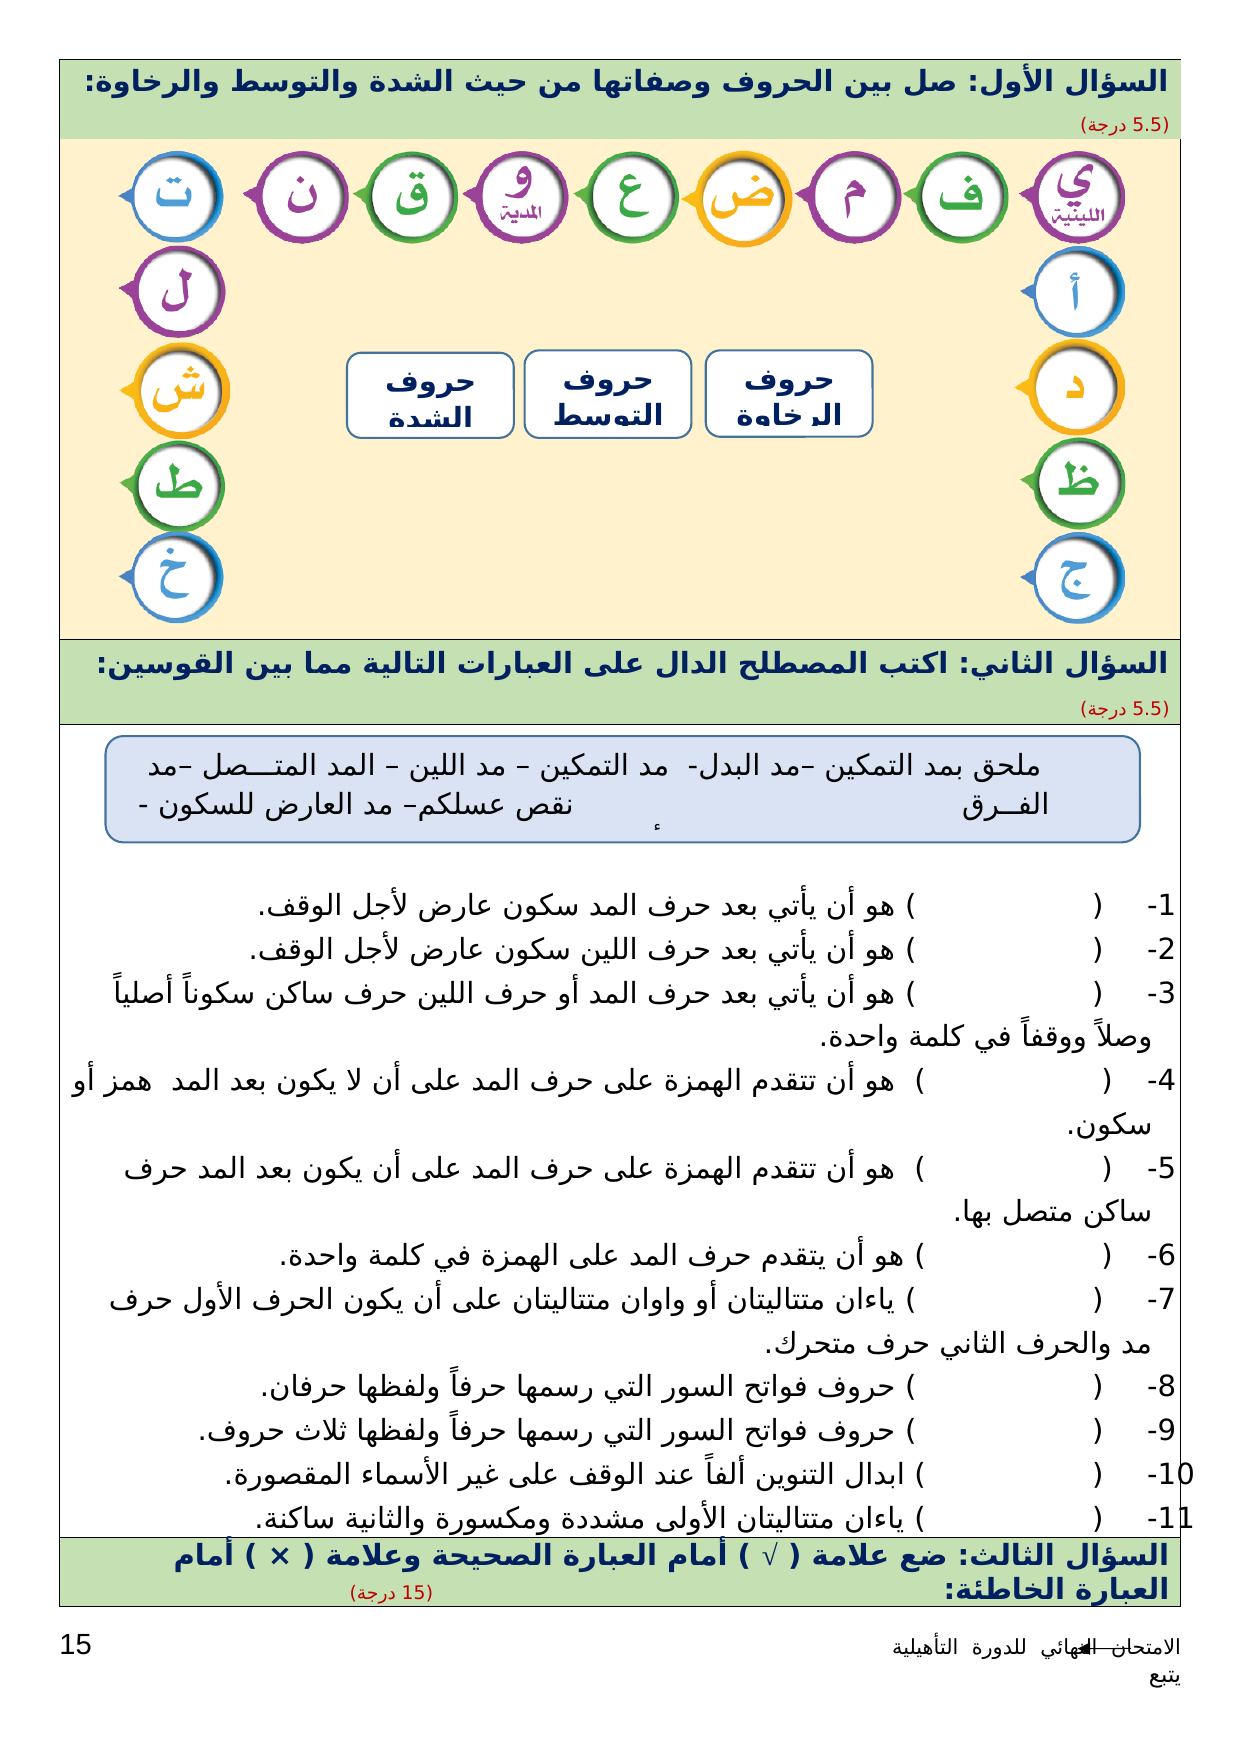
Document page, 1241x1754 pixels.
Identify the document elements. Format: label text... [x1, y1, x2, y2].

picture [117, 149, 1126, 628]
table_cell ( ) هو أن يأتي بعد حرف المد سكون عارض لأجل الوقف. ( ) هو أن يأتي بعد حرف اللين سكون عارض لأجل الوقف. ( ) هو أن يأتي بعد حرف المد أو حرف اللين حرف ساكن سكوناً أصلياً وصلاً ووقفاً في كلمة واحدة. ( ) هو أن تتقدم الهمزة على حرف المد على أن لا يكون بعد المد همز أو سكون. ( ) هو أن تتقدم الهمزة على حرف المد على أن يكون بعد المد حرف ساكن متصل بها. ( ) هو أن يتقدم حرف المد على الهمزة في كلمة واحدة. ( ) ياءان متتاليتان أو واوان متتاليتان على أن يكون الحرف الأول حرف مد والحرف الثاني حرف متحرك. ( ) حروف فواتح السور التي رسمها حرفاً ولفظها حرفان. ( ) حروف فواتح السور التي رسمها حرفاً ولفظها ثلاث حروف. ( ) ابدال التنوين ألفاً عند الوقف على غير الأسماء المقصورة. ( ) ياءان متتاليتان الأولى مشددة ومكسورة والثانية ساكنة. [60, 725, 1180, 1537]
table_cell السؤال الأول: صل بين الحروف وصفاتها من حيث الشدة والتوسط والرخاوة: (5.5 درجة) [60, 60, 1181, 139]
table_cell [60, 139, 1180, 639]
table_cell السؤال الثالث: ضع علامة ( √ ) أمام العبارة الصحيحة وعلامة ( × ) أمام العبارة الخاطئة: (15 درجة) [60, 1538, 1180, 1606]
table_cell السؤال الثاني: اكتب المصطلح الدال على العبارات التالية مما بين القوسين: (5.5 درجة) [60, 640, 1180, 724]
